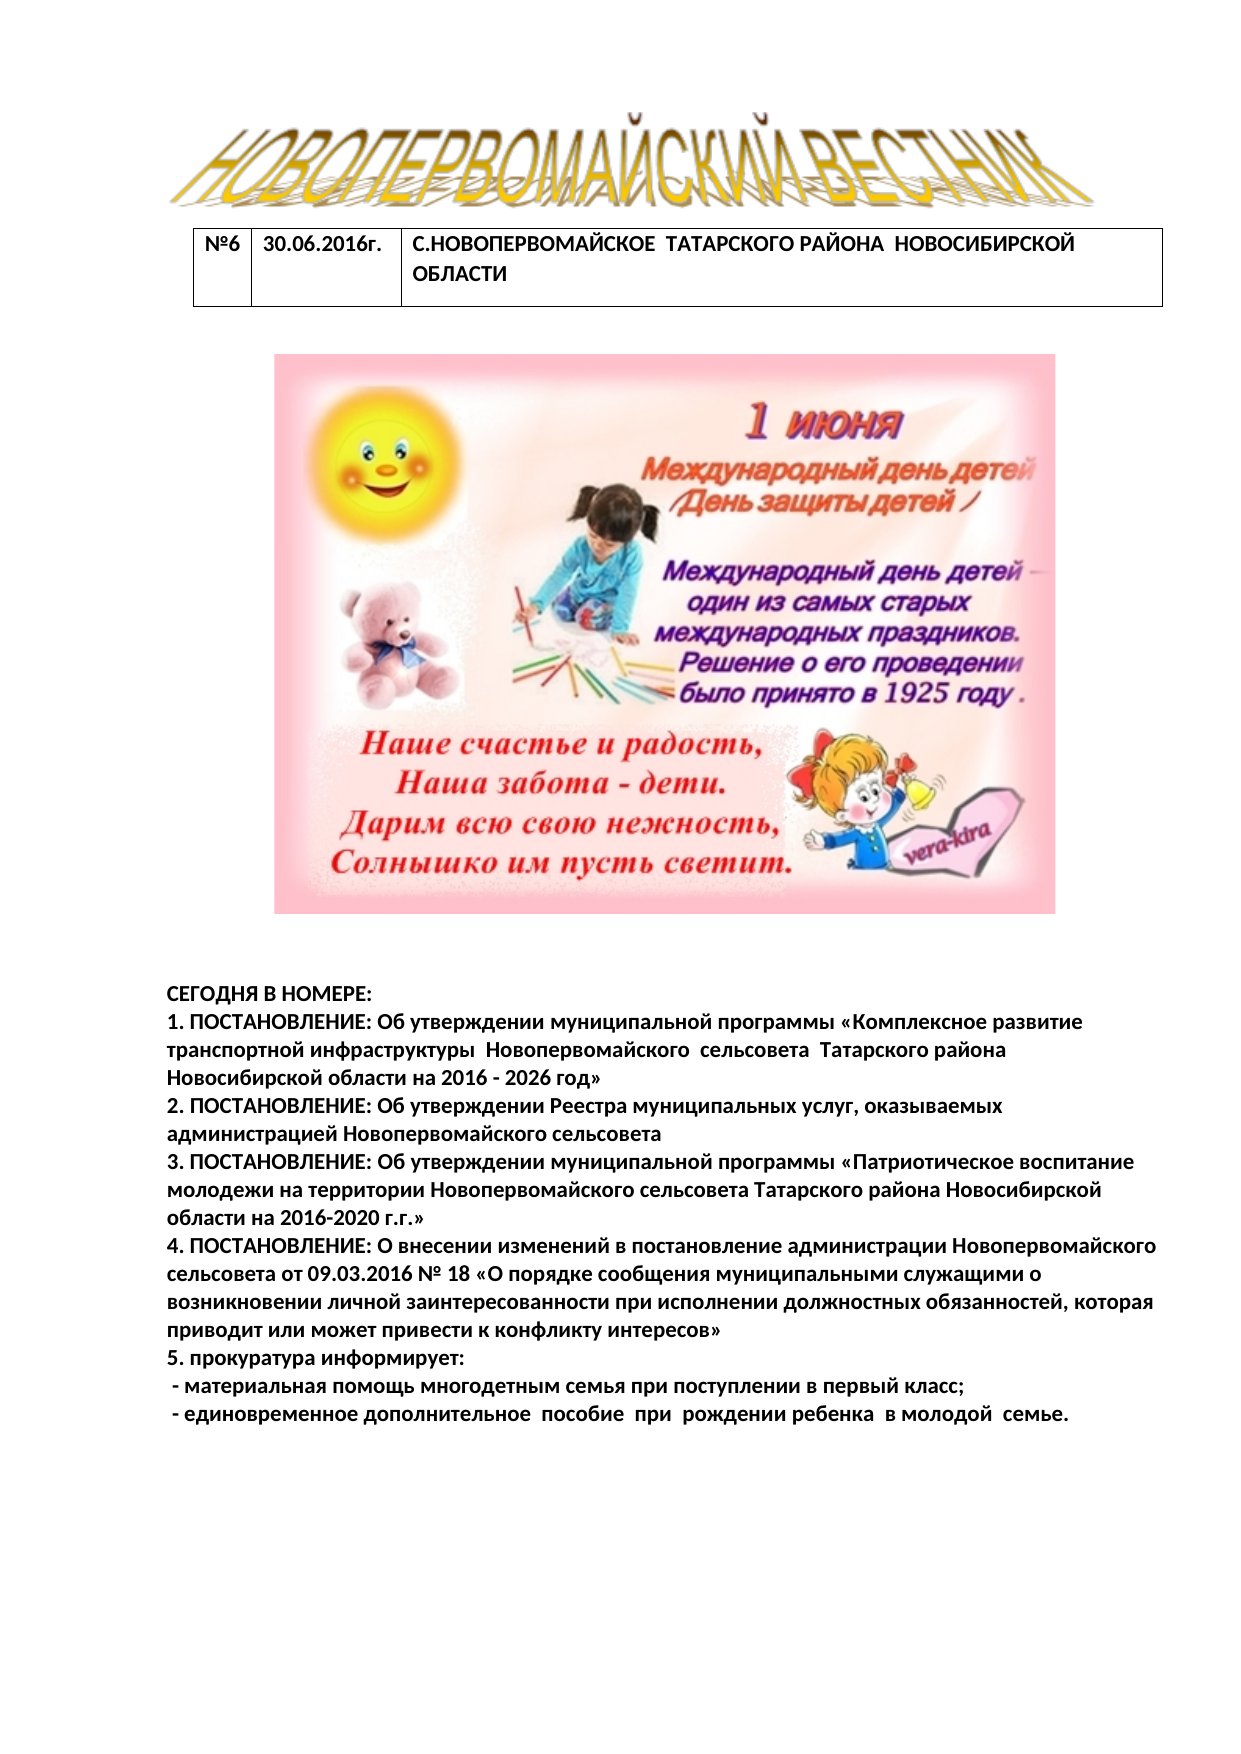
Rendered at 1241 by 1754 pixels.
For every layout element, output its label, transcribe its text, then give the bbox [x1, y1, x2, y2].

text 3. ПОСТАНОВЛЕНИЕ: Об утверждении муниципальной программы «Патриотическое воспитание молодежи на территории Новопервомайского сельсовета Татарского района Новосибирской области на 2016-2020 г.г.» [167, 1147, 1163, 1231]
text 2. ПОСТАНОВЛЕНИЕ: Об утверждении Реестра муниципальных услуг, оказываемых администрацией Новопервомайского сельсовета [167, 1091, 1163, 1147]
table_header С.НОВОПЕРВОМАЙСКОЕ ТАТАРСКОГО РАЙОНА НОВОСИБИРСКОЙ ОБЛАСТИ [402, 229, 1162, 306]
text СЕГОДНЯ В НОМЕРЕ: [167, 979, 1163, 1007]
table_header 30.06.2016г. [252, 229, 401, 306]
text - единовременное дополнительное пособие при рождении ребенка в молодой семье. [167, 1399, 1163, 1428]
picture [274, 354, 1056, 914]
table_header №6 [194, 229, 251, 306]
text 1. ПОСТАНОВЛЕНИЕ: Об утверждении муниципальной программы «Комплексное развитие транспортной инфраструктуры Новопервомайского сельсовета Татарского района Новосибирской области на 2016 - 2026 год» [167, 1007, 1163, 1091]
text 5. прокуратура информирует: [167, 1343, 1163, 1372]
picture [166, 112, 1100, 210]
text - материальная помощь многодетным семья при поступлении в первый класс; [167, 1372, 1163, 1399]
text 4. ПОСТАНОВЛЕНИЕ: О внесении изменений в постановление администрации Новопервомайского сельсовета от 09.03.2016 № 18 «О порядке сообщения муниципальными служащими о возникновении личной заинтересованности при исполнении должностных обязанностей, которая приводит или может привести к конфликту интересов» [167, 1231, 1163, 1343]
